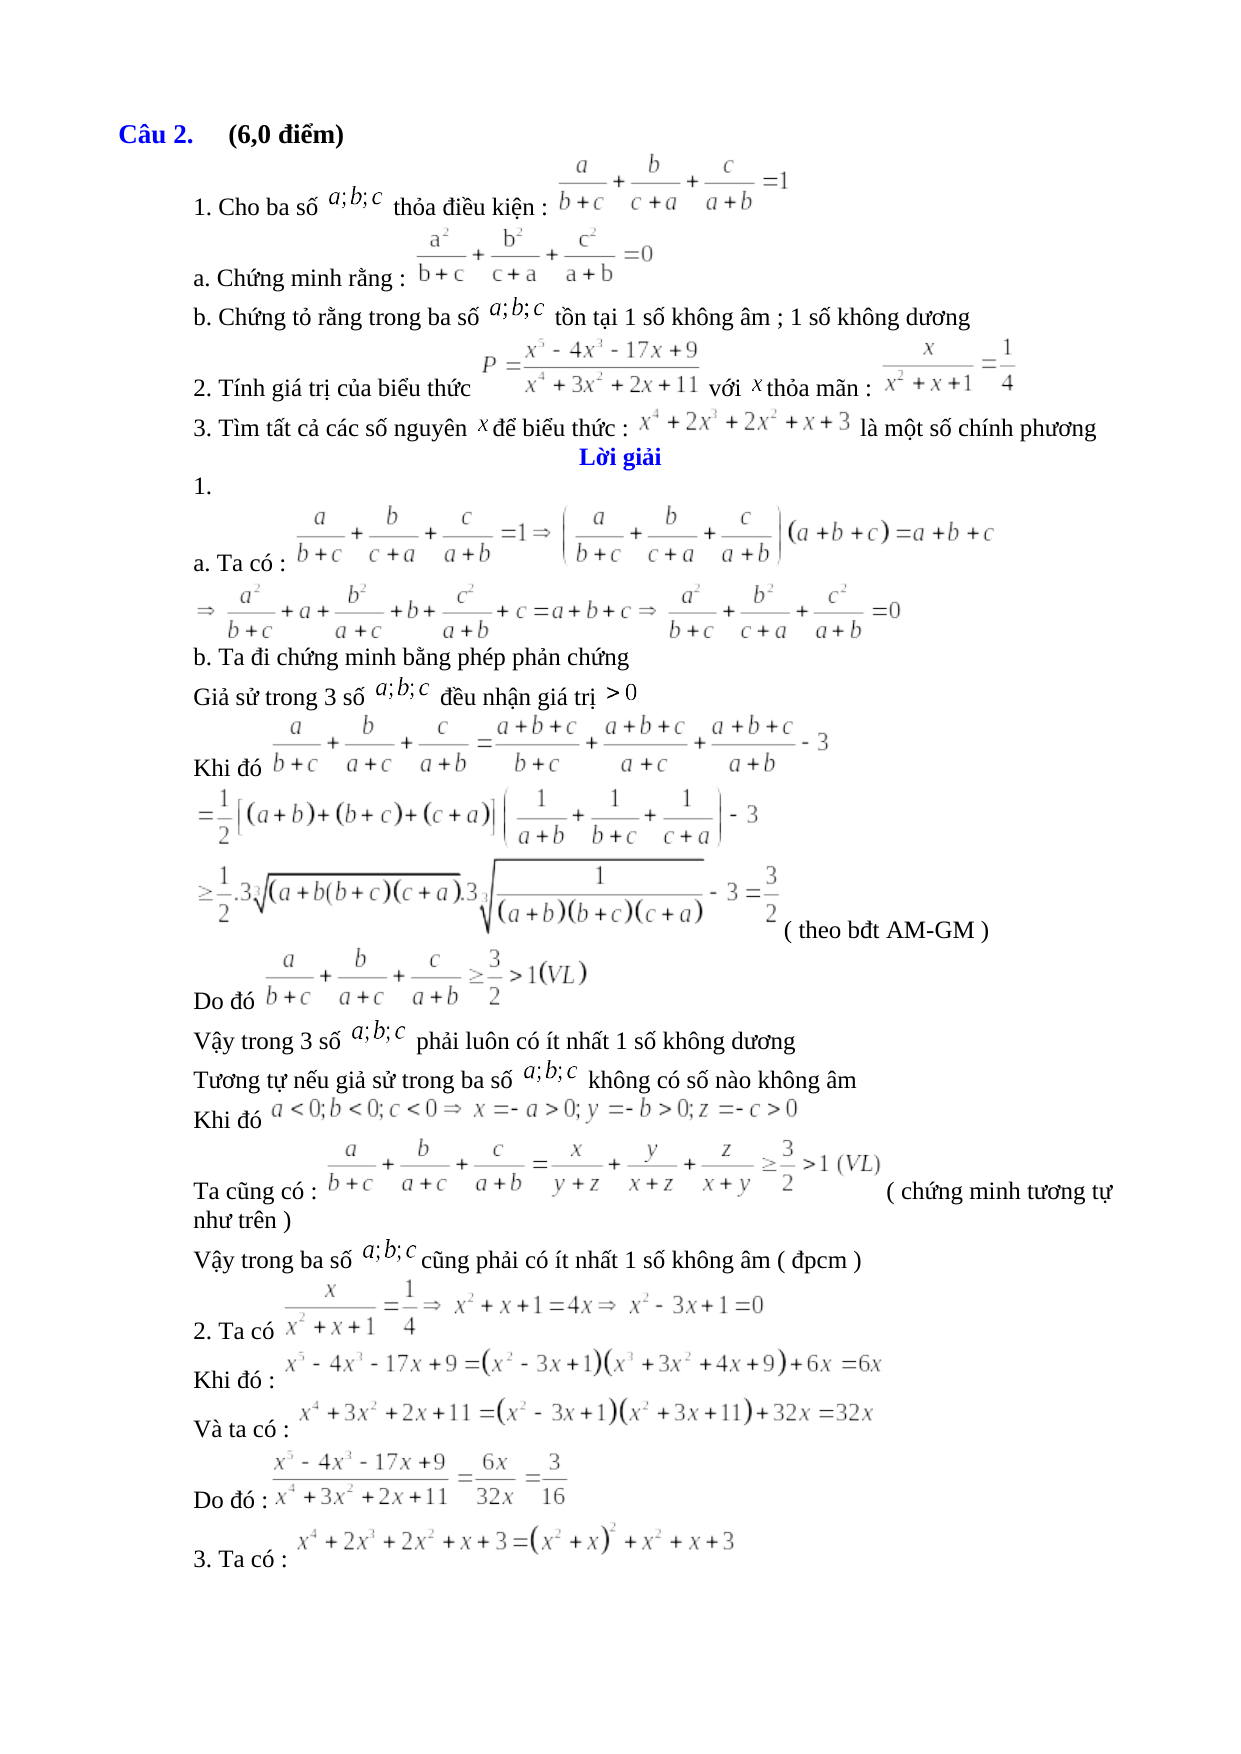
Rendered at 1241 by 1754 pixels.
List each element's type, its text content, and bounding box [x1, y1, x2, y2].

text b. Chứng tỏ rằng trong ba số tồn tại 1 số không âm ; 1 số không dương [193, 291, 1122, 331]
list (6,0 điểm) [118, 118, 1122, 149]
text 2. Ta có [193, 1274, 1122, 1345]
text Giả sử trong 3 số đều nhận giá trị [193, 671, 1122, 711]
text b. Ta đi chứng minh bằng phép phản chứng [193, 642, 1122, 671]
text 1. [193, 471, 1122, 499]
text a. Ta có : [193, 499, 1122, 577]
text 2. Tính giá trị của biểu thức với thỏa mãn : [193, 331, 1122, 402]
text 3. Ta có : [193, 1514, 1122, 1573]
text Và ta có : [193, 1394, 1122, 1443]
text Khi đó : [193, 1345, 1122, 1394]
text Ta cũng có : ( chứng minh tương tự như trên ) [193, 1134, 1122, 1234]
text Do đó [193, 944, 1122, 1015]
text Tương tự nếu giả sử trong ba số không có số nào không âm [193, 1054, 1122, 1094]
text ( theo bđt AM-GM ) [193, 854, 1122, 944]
text Vậy trong 3 số phải luôn có ít nhất 1 số không dương [193, 1015, 1122, 1054]
text Khi đó [193, 711, 1122, 782]
text Lời giải [118, 442, 1122, 471]
text a. Chứng minh rằng : [193, 220, 1122, 291]
text Do đó : [193, 1443, 1122, 1514]
text 3. Tìm tất cả các số nguyên để biểu thức : là một số chính phương [193, 402, 1122, 442]
text 1. Cho ba số thỏa điều kiện : [193, 149, 1122, 220]
text Khi đó [193, 1094, 1122, 1134]
text Vậy trong ba số cũng phải có ít nhất 1 số không âm ( đpcm ) [193, 1234, 1122, 1274]
